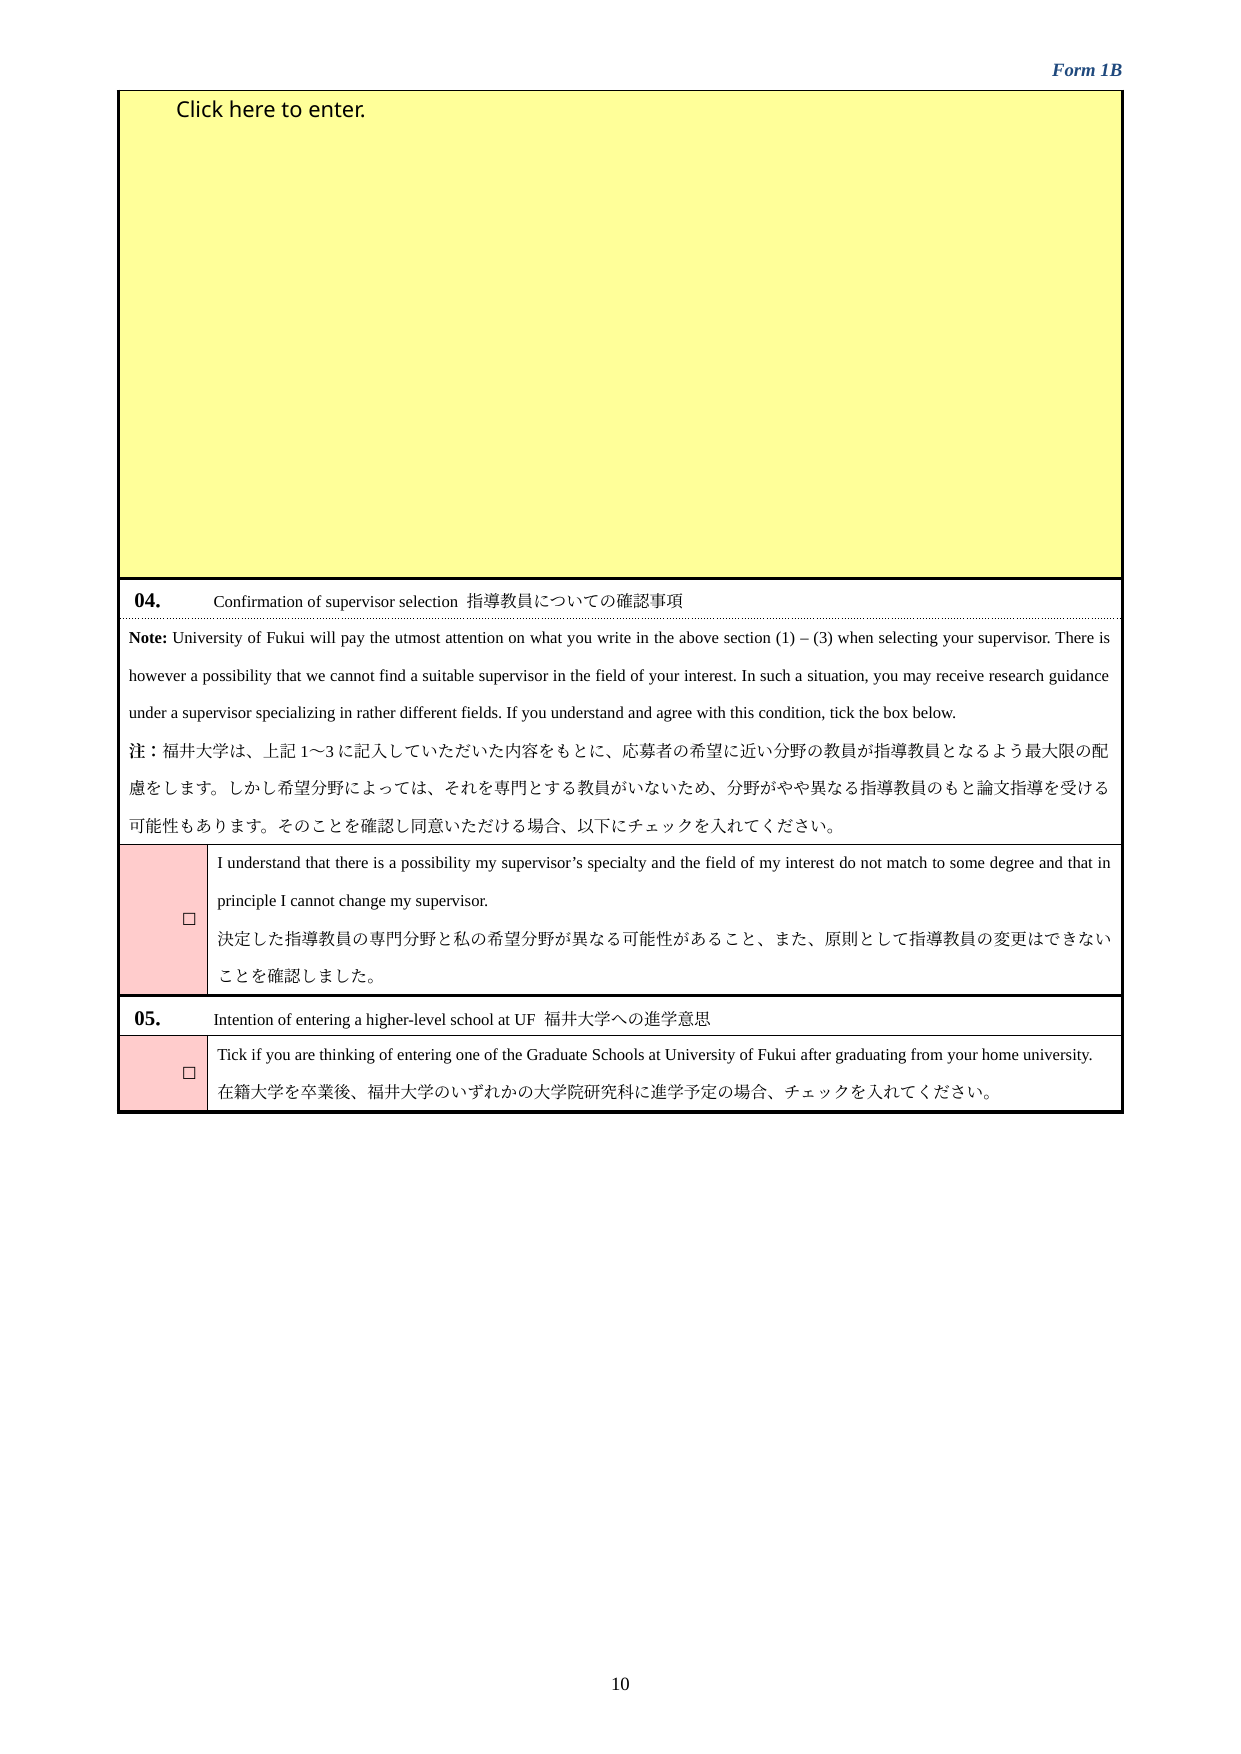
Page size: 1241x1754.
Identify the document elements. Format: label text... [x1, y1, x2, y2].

table_cell Note: University of Fukui will pay the utmost attention on what you write in the above section (1) – (3) when selecting your supervisor. There is however a possibility that we cannot find a suitable supervisor in the field of your interest. In such a situation, you may receive research guidance under a supervisor specializing in rather different fields. If you understand and agree with this condition, tick the box below. 注：福井大学は、上記1～3に記入していただいた内容をもとに、応募者の希望に近い分野の教員が指導教員となるよう最大限の配慮をします。しかし希望分野によっては、それを専門とする教員がいないため、分野がやや異なる指導教員のもと論文指導を受ける可能性もあります。そのことを確認し同意いただける場合、以下にチェックを入れてください。 [120, 618, 1121, 844]
table_cell [120, 845, 207, 994]
table_cell Confirmation of supervisor selection 指導教員についての確認事項 [120, 580, 1121, 618]
table_cell [120, 1036, 207, 1110]
table_cell I understand that there is a possibility my supervisor’s specialty and the field of my interest do not match to some degree and that in principle I cannot change my supervisor. 決定した指導教員の専門分野と私の希望分野が異なる可能性があること、また、原則として指導教員の変更はできないことを確認しました。 [208, 845, 1121, 994]
table_cell Tick if you are thinking of entering one of the Graduate Schools at University of Fukui after graduating from your home university. 在籍大学を卒業後、福井大学のいずれかの大学院研究科に進学予定の場合、チェックを入れてください。 [208, 1036, 1121, 1110]
table_cell Intention of entering a higher-level school at UF 福井大学への進学意思 [120, 997, 1121, 1035]
